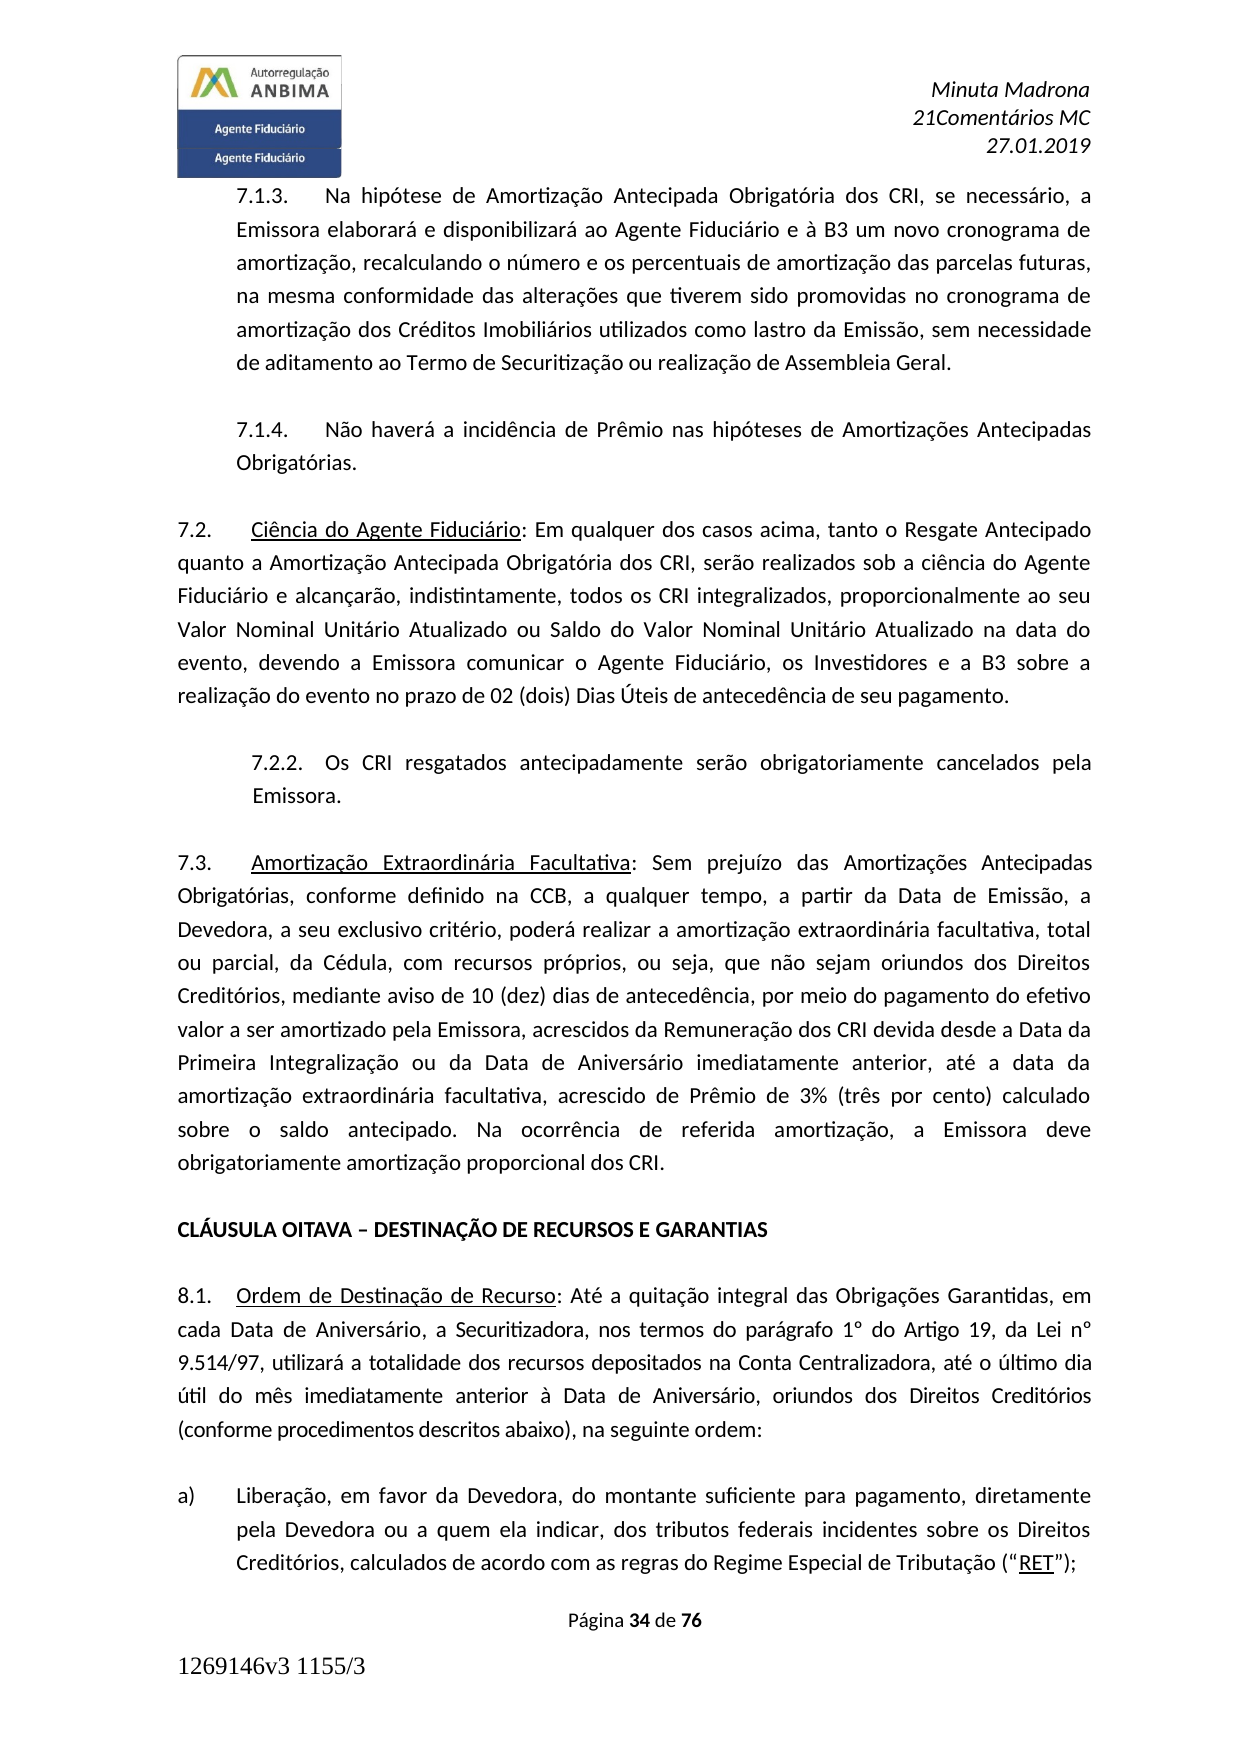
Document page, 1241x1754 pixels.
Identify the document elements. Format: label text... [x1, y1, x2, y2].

subtitle CLÁUSULA OITAVA – DESTINAÇÃO DE RECURSOS E GARANTIAS [177, 1211, 1092, 1244]
list Ciência do Agente Fiduciário: Em qualquer dos casos acima, tanto o Resgate Antecipado quanto a Amortização Antecipada Obrigatória dos CRI, serão realizados sob a ciência do Agente Fiduciário e alcançarão, indistintamente, todos os CRI integralizados, proporcionalmente ao seu Valor Nominal Unitário Atualizado ou Saldo do Valor Nominal Unitário Atualizado na data do evento, devendo a Emissora comunicar o Agente Fiduciário, os Investidores e a B3 sobre a realização do evento no prazo de 02 (dois) Dias Úteis de antecedência de seu pagamento. [177, 511, 1092, 711]
picture [177, 55, 342, 178]
list Não haverá a incidência de Prêmio nas hipóteses de Amortizações Antecipadas Obrigatórias. [236, 411, 1092, 477]
list Amortização Extraordinária Facultativa: Sem prejuízo das Amortizações Antecipadas Obrigatórias, conforme definido na CCB, a qualquer tempo, a partir da Data de Emissão, a Devedora, a seu exclusivo critério, poderá realizar a amortização extraordinária facultativa, total ou parcial, da Cédula, com recursos próprios, ou seja, que não sejam oriundos dos Direitos Creditórios, mediante aviso de 10 (dez) dias de antecedência, por meio do pagamento do efetivo valor a ser amortizado pela Emissora, acrescidos da Remuneração dos CRI devida desde a Data da Primeira Integralização ou da Data de Aniversário imediatamente anterior, até a data da amortização extraordinária facultativa, acrescido de Prêmio de 3% (três por cento) calculado sobre o saldo antecipado. Na ocorrência de referida amortização, a Emissora deve obrigatoriamente amortização proporcional dos CRI. [177, 844, 1092, 1177]
list Ordem de Destinação de Recurso: Até a quitação integral das Obrigações Garantidas, em cada Data de Aniversário, a Securitizadora, nos termos do parágrafo 1º do Artigo 19, da Lei nº 9.514/97, utilizará a totalidade dos recursos depositados na Conta Centralizadora, até o último dia útil do mês imediatamente anterior à Data de Aniversário, oriundos dos Direitos Creditórios (conforme procedimentos descritos abaixo), na seguinte ordem: [177, 1277, 1092, 1444]
list Liberação, em favor da Devedora, do montante suficiente para pagamento, diretamente pela Devedora ou a quem ela indicar, dos tributos federais incidentes sobre os Direitos Creditórios, calculados de acordo com as regras do Regime Especial de Tributação (“RET”); [177, 1477, 1092, 1577]
list Os CRI resgatados antecipadamente serão obrigatoriamente cancelados pela Emissora. [251, 744, 1093, 811]
list Na hipótese de Amortização Antecipada Obrigatória dos CRI, se necessário, a Emissora elaborará e disponibilizará ao Agente Fiduciário e à B3 um novo cronograma de amortização, recalculando o número e os percentuais de amortização das parcelas futuras, na mesma conformidade das alterações que tiverem sido promovidas no cronograma de amortização dos Créditos Imobiliários utilizados como lastro da Emissão, sem necessidade de aditamento ao Termo de Securitização ou realização de Assembleia Geral. [236, 177, 1092, 377]
